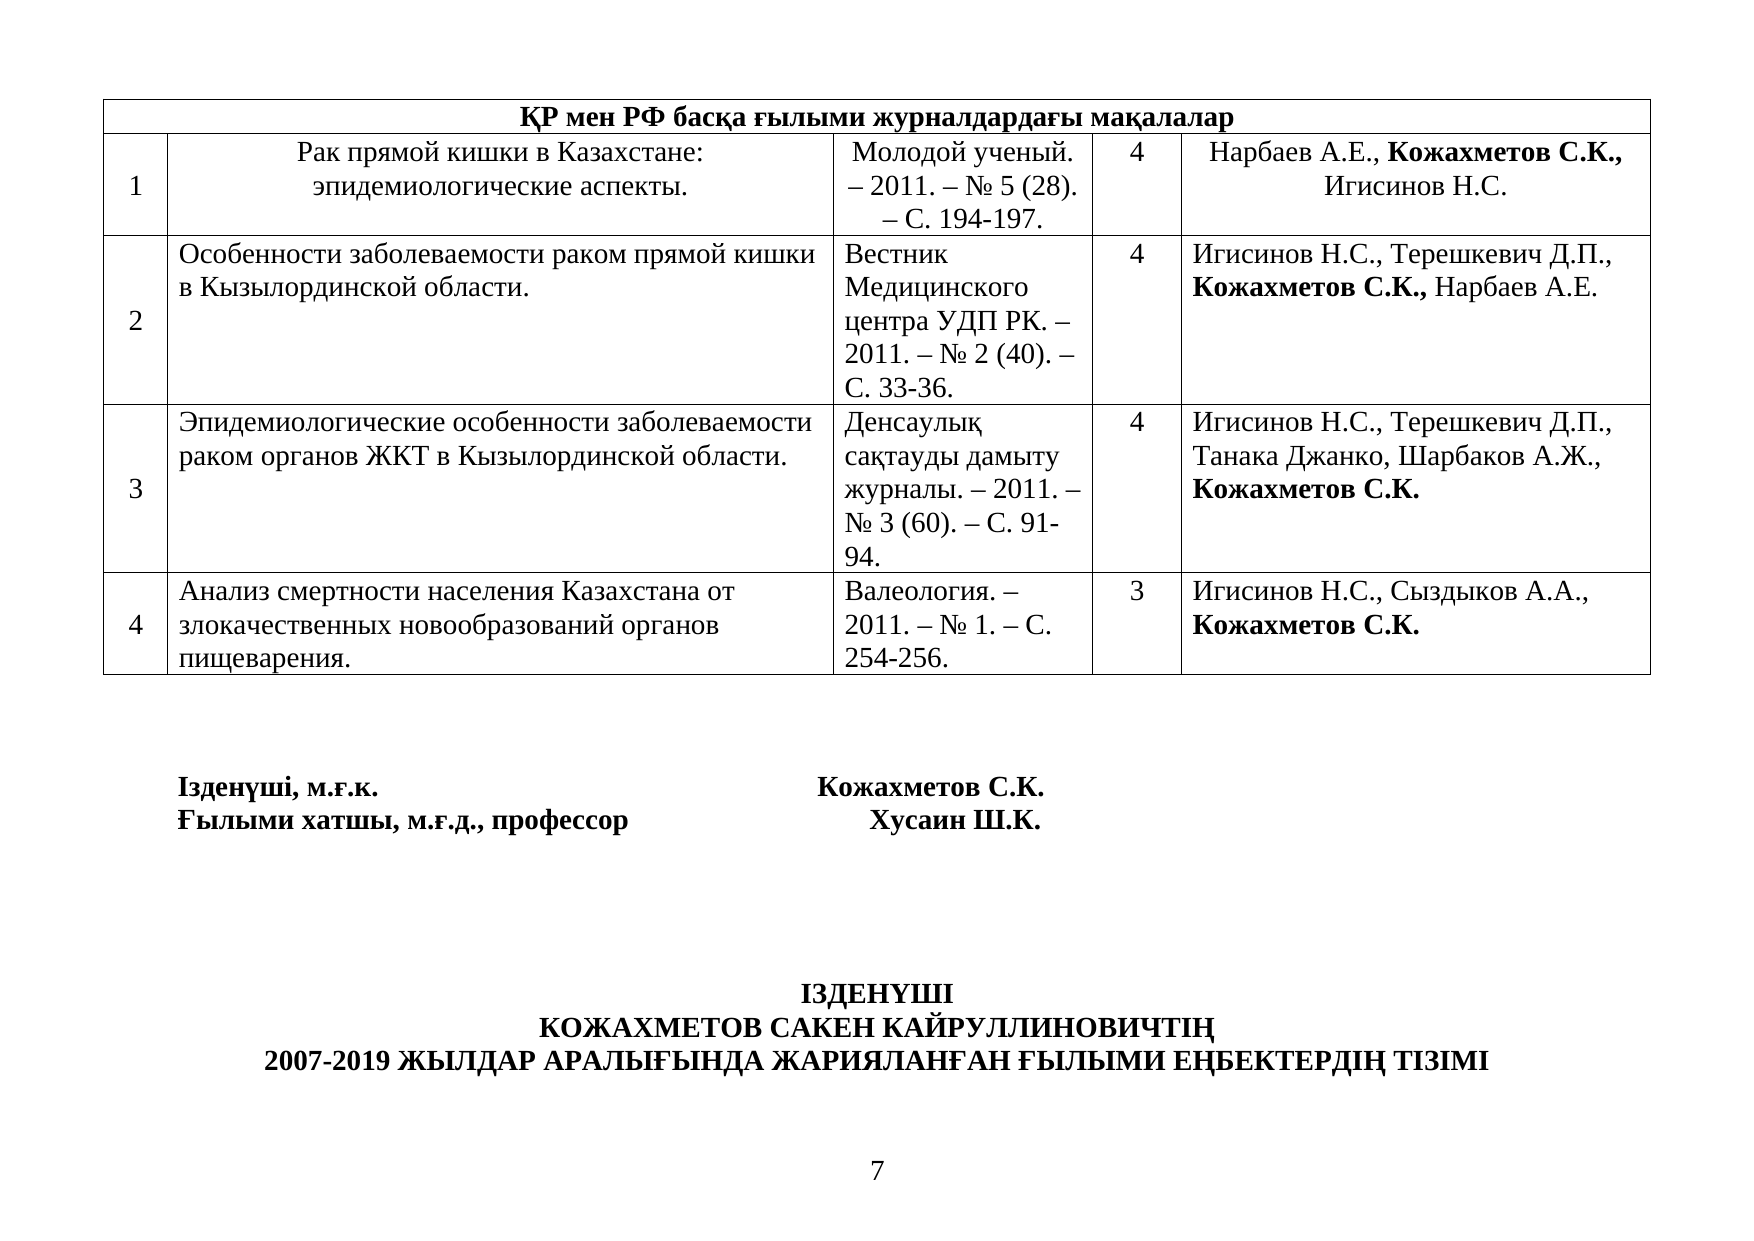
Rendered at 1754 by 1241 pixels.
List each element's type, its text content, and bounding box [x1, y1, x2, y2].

table_cell Валеология. – 2011. – № 1. – С. 254-256. [834, 573, 1092, 674]
table_cell 4 [104, 573, 167, 674]
table_cell Игисинов Н.С., Терешкевич Д.П., Танака Джанко, Шарбаков А.Ж., Кожахметов С.К. [1182, 405, 1650, 572]
text іЗДЕНҮШІ [118, 976, 1636, 1010]
table_cell Вестник Медицинского центра УДП РК. – 2011. – № 2 (40). – С. 33-36. [834, 236, 1092, 403]
table_cell Анализ смертности населения Казахстана от злокачественных новообразований органов пищеварения. [168, 573, 833, 674]
text Ғылыми хатшы, м.ғ.д., профессор Хусаин Ш.К. [118, 802, 1636, 836]
table_cell 4 [1093, 405, 1181, 572]
table_cell Особенности заболеваемости раком прямой кишки в Кызылординской области. [168, 236, 833, 403]
table_cell Молодой ученый. – 2011. – № 5 (28). – С. 194-197. [834, 134, 1092, 235]
text Ізденүші, м.ғ.к. Кожахметов С.К. [118, 769, 1636, 802]
text 2007-2019 ЖЫЛДАР АРАЛЫҒЫНДА ЖАРИЯЛАНҒАН ҒЫЛЫМИ ЕҢБЕКТЕРДІҢ ТІЗІМІ [118, 1043, 1636, 1077]
table_cell Денсаулық сақтауды дамыту журналы. – 2011. – № 3 (60). – С. 91-94. [834, 405, 1092, 572]
table_cell Рак прямой кишки в Казахстане: эпидемиологические аспекты. [168, 134, 833, 235]
table_cell Нарбаев А.Е., Кожахметов С.К., Игисинов Н.С. [1182, 134, 1650, 235]
table_header ҚР мен РФ басқа ғылыми журналдардағы мақалалар [104, 100, 1650, 133]
text Кожахметов Сакен КайруллиновичТІҢ [118, 1010, 1636, 1043]
table_cell 1 [104, 134, 167, 235]
table_cell 2 [104, 236, 167, 403]
table_cell Игисинов Н.С., Терешкевич Д.П., Кожахметов С.К., Нарбаев А.Е. [1182, 236, 1650, 403]
table_cell Эпидемиологические особенности заболеваемости раком органов ЖКТ в Кызылординской области. [168, 405, 833, 572]
table_cell 3 [104, 405, 167, 572]
table_cell 4 [1093, 134, 1181, 235]
table_cell 3 [1093, 573, 1181, 674]
table_cell 4 [1093, 236, 1181, 403]
table_cell Игисинов Н.С., Сыздыков А.А., Кожахметов С.К. [1182, 573, 1650, 674]
